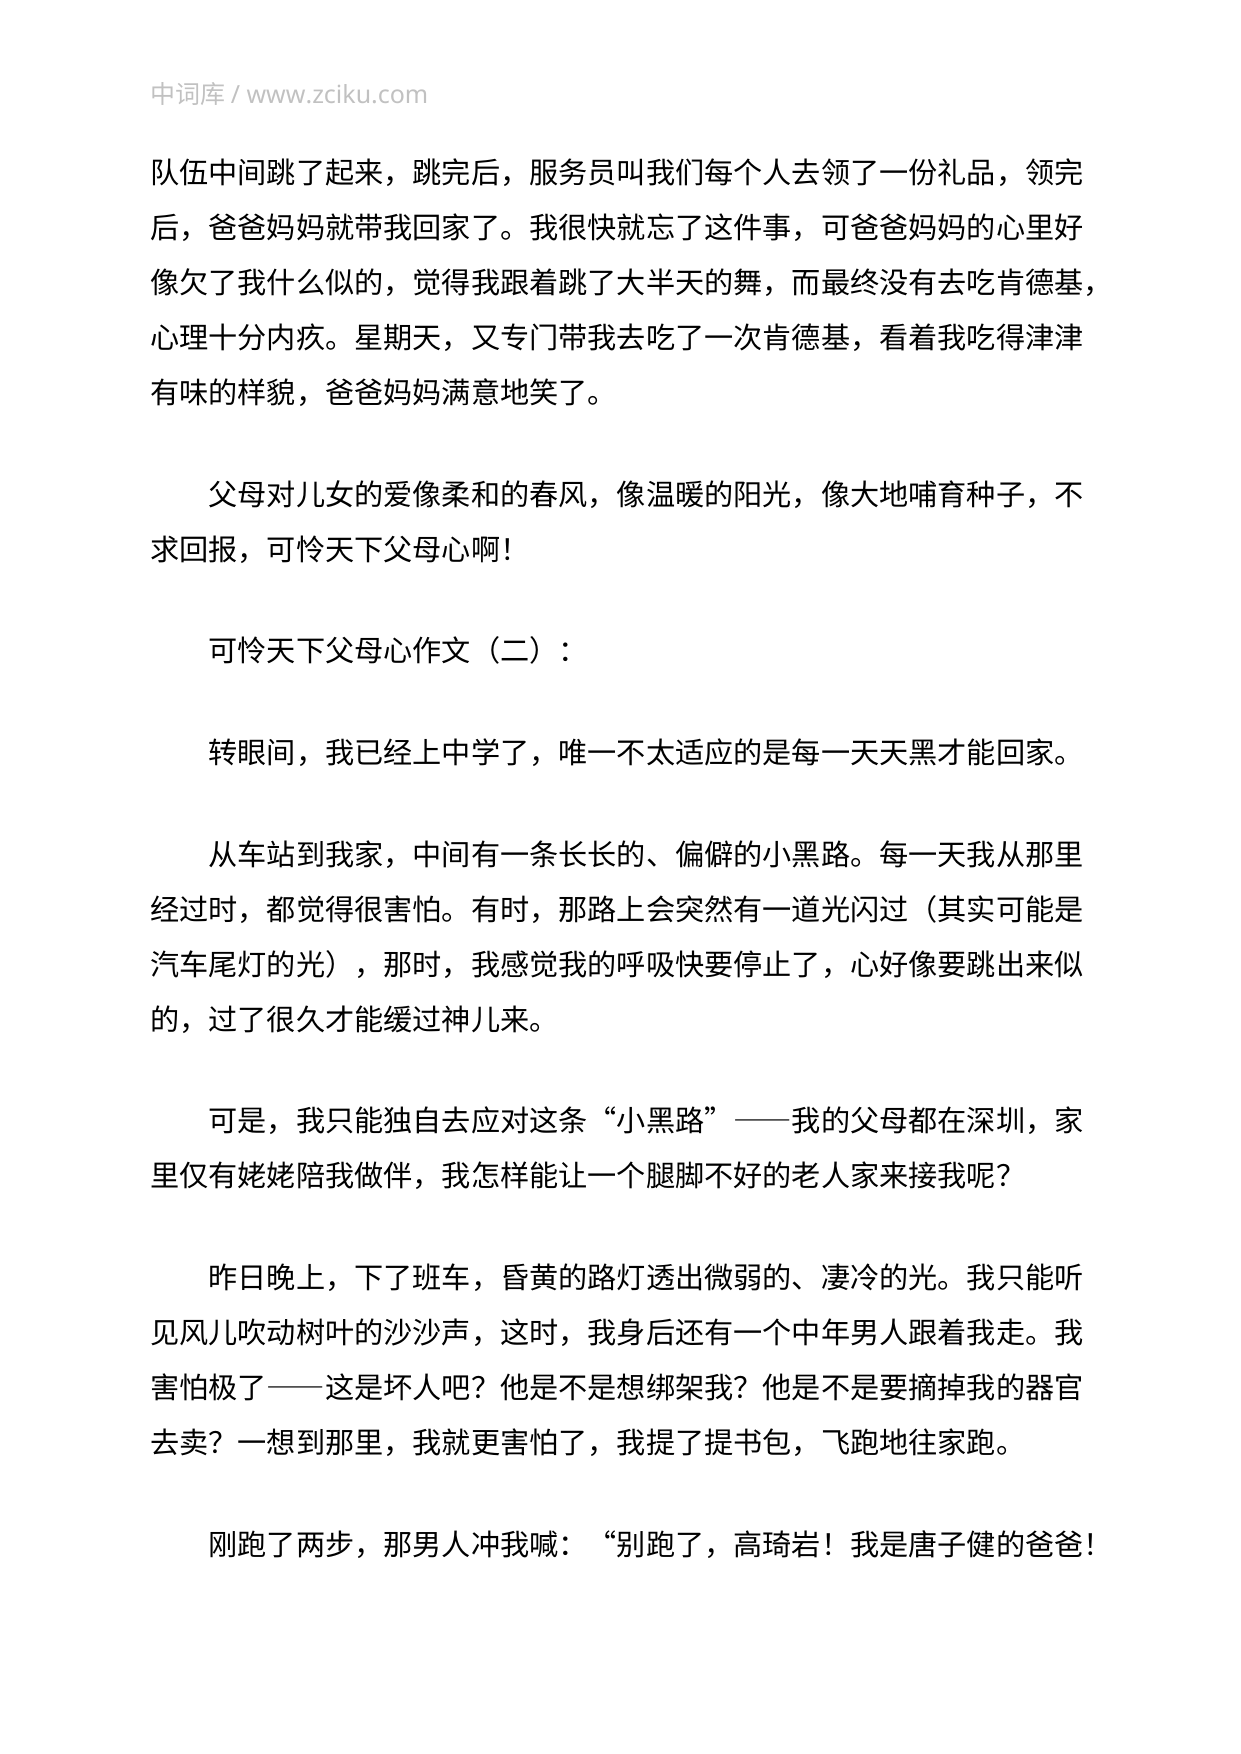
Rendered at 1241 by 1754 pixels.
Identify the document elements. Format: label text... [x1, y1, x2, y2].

text 可是，我只能独自去应对这条“小黑路”——我的父母都在深圳，家里仅有姥姥陪我做伴，我怎样能让一个腿脚不好的老人家来接我呢？ [150, 1098, 1090, 1195]
text 昨日晚上，下了班车，昏黄的路灯透出微弱的、凄冷的光。我只能听见风儿吹动树叶的沙沙声，这时，我身后还有一个中年男人跟着我走。我害怕极了——这是坏人吧？他是不是想绑架我？他是不是要摘掉我的器官去卖？一想到那里，我就更害怕了，我提了提书包，飞跑地往家跑。 [150, 1255, 1090, 1462]
text 父母对儿女的爱像柔和的春风，像温暖的阳光，像大地哺育种子，不求回报，可怜天下父母心啊！ [150, 471, 1090, 568]
text 转眼间，我已经上中学了，唯一不太适应的是每一天天黑才能回家。 [150, 730, 1090, 772]
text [150, 150, 1090, 412]
text 可怜天下父母心作文（二）： [150, 628, 1090, 670]
text 从车站到我家，中间有一条长长的、偏僻的小黑路。每一天我从那里经过时，都觉得很害怕。有时，那路上会突然有一道光闪过（其实可能是汽车尾灯的光），那时，我感觉我的呼吸快要停止了，心好像要跳出来似的，过了很久才能缓过神儿来。 [150, 832, 1090, 1038]
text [150, 1521, 1090, 1563]
